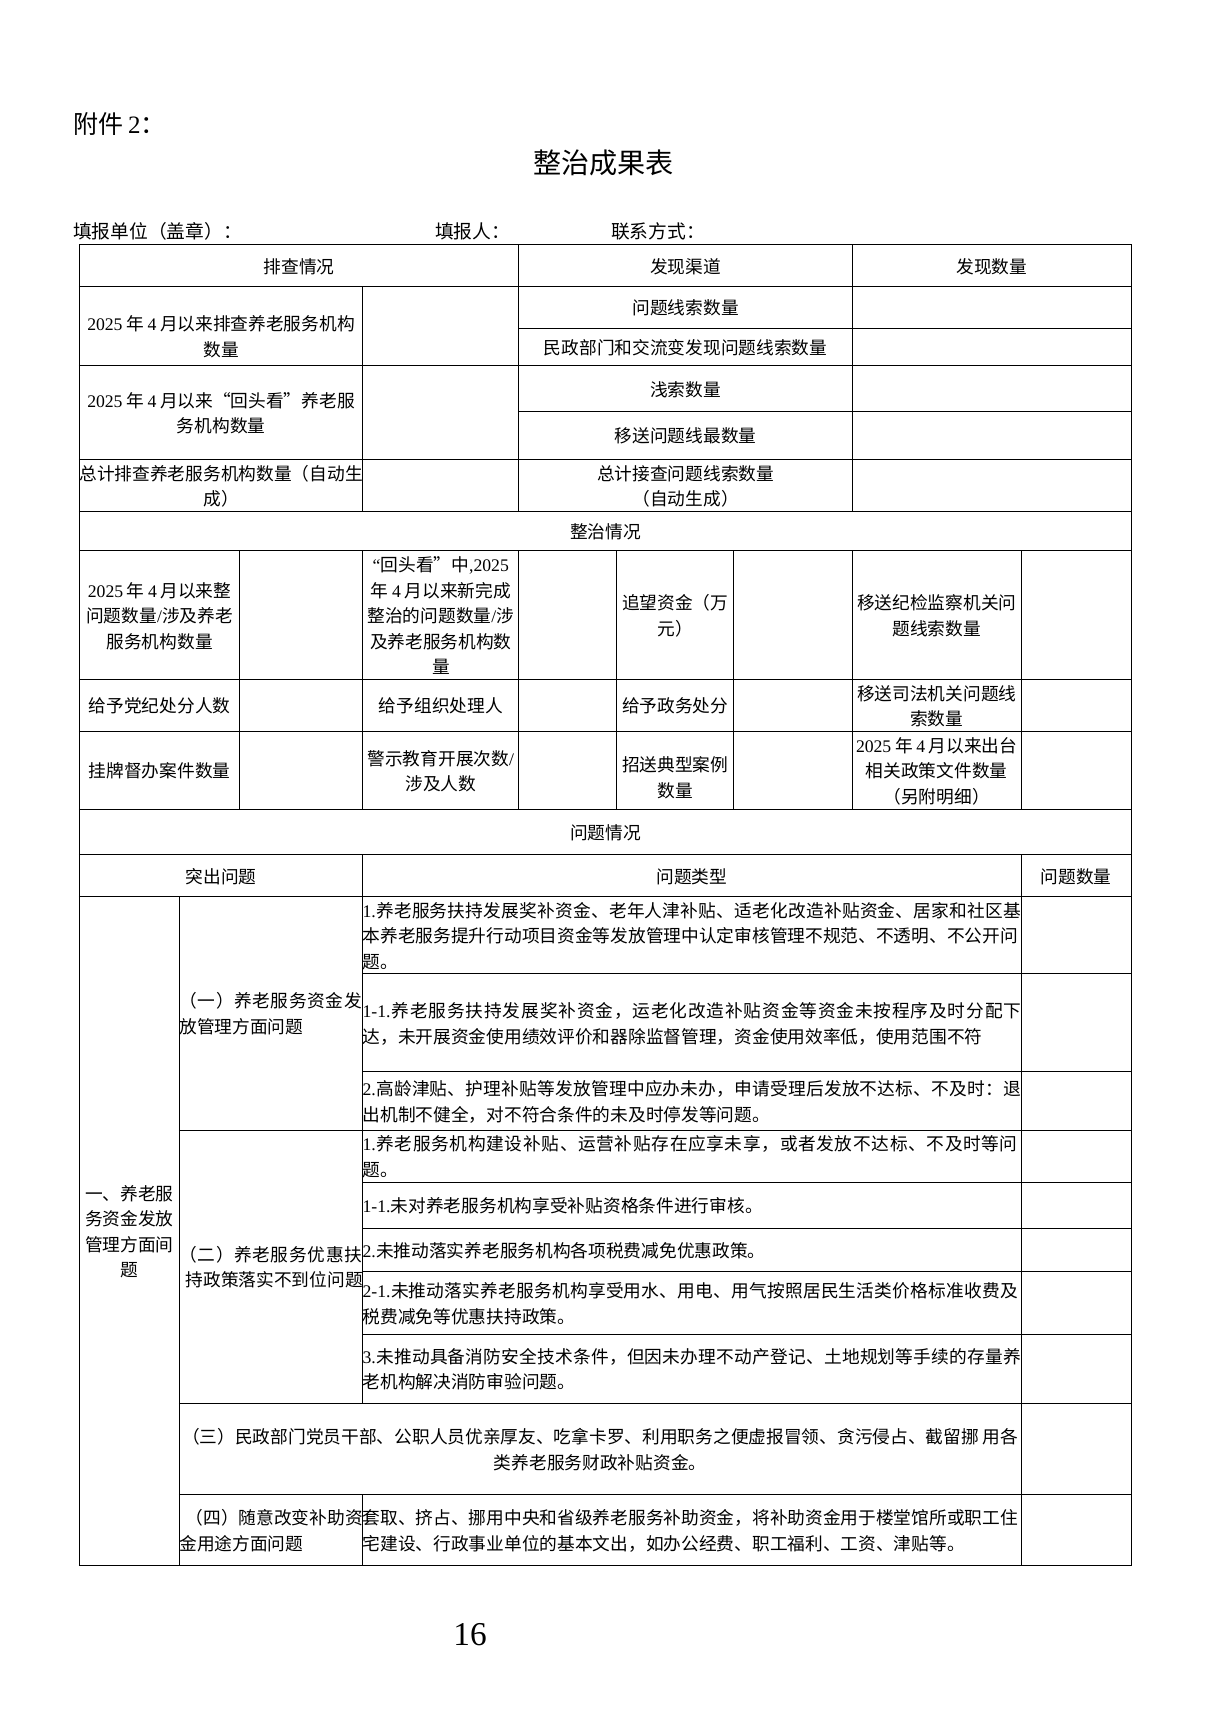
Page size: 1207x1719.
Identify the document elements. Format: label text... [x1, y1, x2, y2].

table_cell [1022, 974, 1131, 1071]
table_cell [519, 551, 616, 679]
table_cell 移送问题线最数量 [519, 412, 852, 459]
table_cell [1022, 1183, 1131, 1227]
table_cell （三）民政部门党员干部、公职人员优亲厚友、吃拿卡罗、利用职务之便虚报冒领、贪污侵占、截留挪 用各类养老服务财政补贴资金。 [180, 1404, 1021, 1494]
table_cell 1.养老服务扶持发展奖补资金、老年人津补贴、适老化改造补贴资金、居家和社区基本养老服务提升行动项目资金等发放管理中认定审核管理不规范、不透明、不公开问题。 [363, 897, 1021, 973]
text 附件2： [73, 105, 1133, 141]
table_cell [1022, 1335, 1131, 1402]
table_cell [519, 680, 616, 731]
table_cell 2025年4月以来排查养老服务机构数量 [80, 287, 362, 365]
table_cell 问题类型 [363, 855, 1021, 896]
table_cell 2025年4月以来出台相关政策文件数量（另附明细） [853, 732, 1021, 808]
table_cell “回头看”中,2025年4月以来新完成整治的问题数量/涉及养老服务机构数量 [363, 551, 518, 679]
table_cell 2025年4月以来整问题数量/涉及养老服务机构数量 [80, 551, 239, 679]
table_cell [240, 732, 362, 808]
table_cell 总计接查问题线索数量 （自动生成） [519, 460, 852, 511]
table_cell [853, 366, 1131, 411]
table_header 发现数量 [853, 245, 1131, 286]
table_cell [1022, 1404, 1131, 1494]
table_cell [1022, 1272, 1131, 1334]
table_cell [853, 287, 1131, 328]
table_cell [1022, 1072, 1131, 1129]
table_cell 给予党纪处分人数 [80, 680, 239, 731]
table_cell 1-1.未对养老服务机构享受补贴资格条件进行审核。 [363, 1183, 1021, 1227]
table_cell [1022, 1131, 1131, 1182]
table_cell 追望资金（万元） [617, 551, 733, 679]
table_cell 民政部门和交流变发现问题线索数量 [519, 329, 852, 365]
table_cell 整治情况 [80, 512, 1131, 550]
table_cell [363, 287, 518, 365]
table_cell 问题情况 [80, 810, 1131, 854]
table_cell 移送司法机关问题线索数量 [853, 680, 1021, 731]
table_cell 浅索数量 [519, 366, 852, 411]
table_cell [1022, 1495, 1131, 1565]
table_cell 1.养老服务机构建设补贴、运营补贴存在应享未享，或者发放不达标、不及时等问题。 [363, 1131, 1021, 1182]
table_cell 招送典型案例数量 [617, 732, 733, 808]
table_cell [734, 551, 852, 679]
table_cell [519, 732, 616, 808]
table_cell [363, 460, 518, 511]
table_header 排查情况 [80, 245, 518, 286]
table_cell 给予政务处分 [617, 680, 733, 731]
text 整治成果表 [73, 141, 1133, 182]
table_cell [734, 680, 852, 731]
table_cell （二）养老服务优惠扶持政策落实不到位问题 [180, 1131, 362, 1402]
table_cell 问题线索数量 [519, 287, 852, 328]
table_cell [363, 366, 518, 459]
table_cell [240, 680, 362, 731]
table_cell 2-1.未推动落实养老服务机构享受用水、用电、用气按照居民生活类价格标准收费及税费减免等优惠扶持政策。 [363, 1272, 1021, 1334]
table_cell [1022, 680, 1131, 731]
table_cell [1022, 1229, 1131, 1271]
table_cell 警示教育开展次数/涉及人数 [363, 732, 518, 808]
table_cell [853, 329, 1131, 365]
table_cell [1022, 732, 1131, 808]
table_cell [853, 460, 1131, 511]
table_cell 突出问题 [80, 855, 362, 896]
table_cell 给予组织处理人 [363, 680, 518, 731]
table_cell 移送纪检监察机关问题线索数量 [853, 551, 1021, 679]
table_cell （一）养老服务资金发放管理方面问题 [180, 897, 362, 1129]
table_cell 3.未推动具备消防安全技术条件，但因未办理不动产登记、土地规划等手续的存量养老机构解决消防审验问题。 [363, 1335, 1021, 1402]
table_cell 问题数量 [1022, 855, 1131, 896]
table_cell 挂牌督办案件数量 [80, 732, 239, 808]
table_cell [1022, 897, 1131, 973]
table_cell 套取、挤占、挪用中央和省级养老服务补助资金，将补助资金用于楼堂馆所或职工住宅建设、行政事业单位的基本文出，如办公经费、职工福利、工资、津贴等。 [363, 1495, 1021, 1565]
table_cell 一、养老服务资金发放管理方面间题 [80, 897, 179, 1565]
table_cell （四）随意改变补助资金用途方面问题 [180, 1495, 362, 1565]
table_cell [1022, 551, 1131, 679]
table_cell 1-1.养老服务扶持发展奖补资金，运老化改造补贴资金等资金未按程序及时分配下达，未开展资金使用绩效评价和器除监督管理，资金使用效率低，使用范围不符 [363, 974, 1021, 1071]
table_cell 总计排查养老服务机构数量（自动生成） [80, 460, 362, 511]
table_header 发现渠道 [519, 245, 852, 286]
text 填报单位（盖章）： 填报人： 联系方式： [73, 217, 1133, 244]
table_cell [240, 551, 362, 679]
table_cell 2025年4月以来“回头看”养老服务机构数量 [80, 366, 362, 459]
table_cell [853, 412, 1131, 459]
table_cell [734, 732, 852, 808]
table_cell 2.高龄津贴、护理补贴等发放管理中应办未办，申请受理后发放不达标、不及时：退出机制不健全，对不符合条件的未及时停发等问题。 [363, 1072, 1021, 1129]
table_cell 2.未推动落实养老服务机构各项税费减免优惠政策。 [363, 1229, 1021, 1271]
